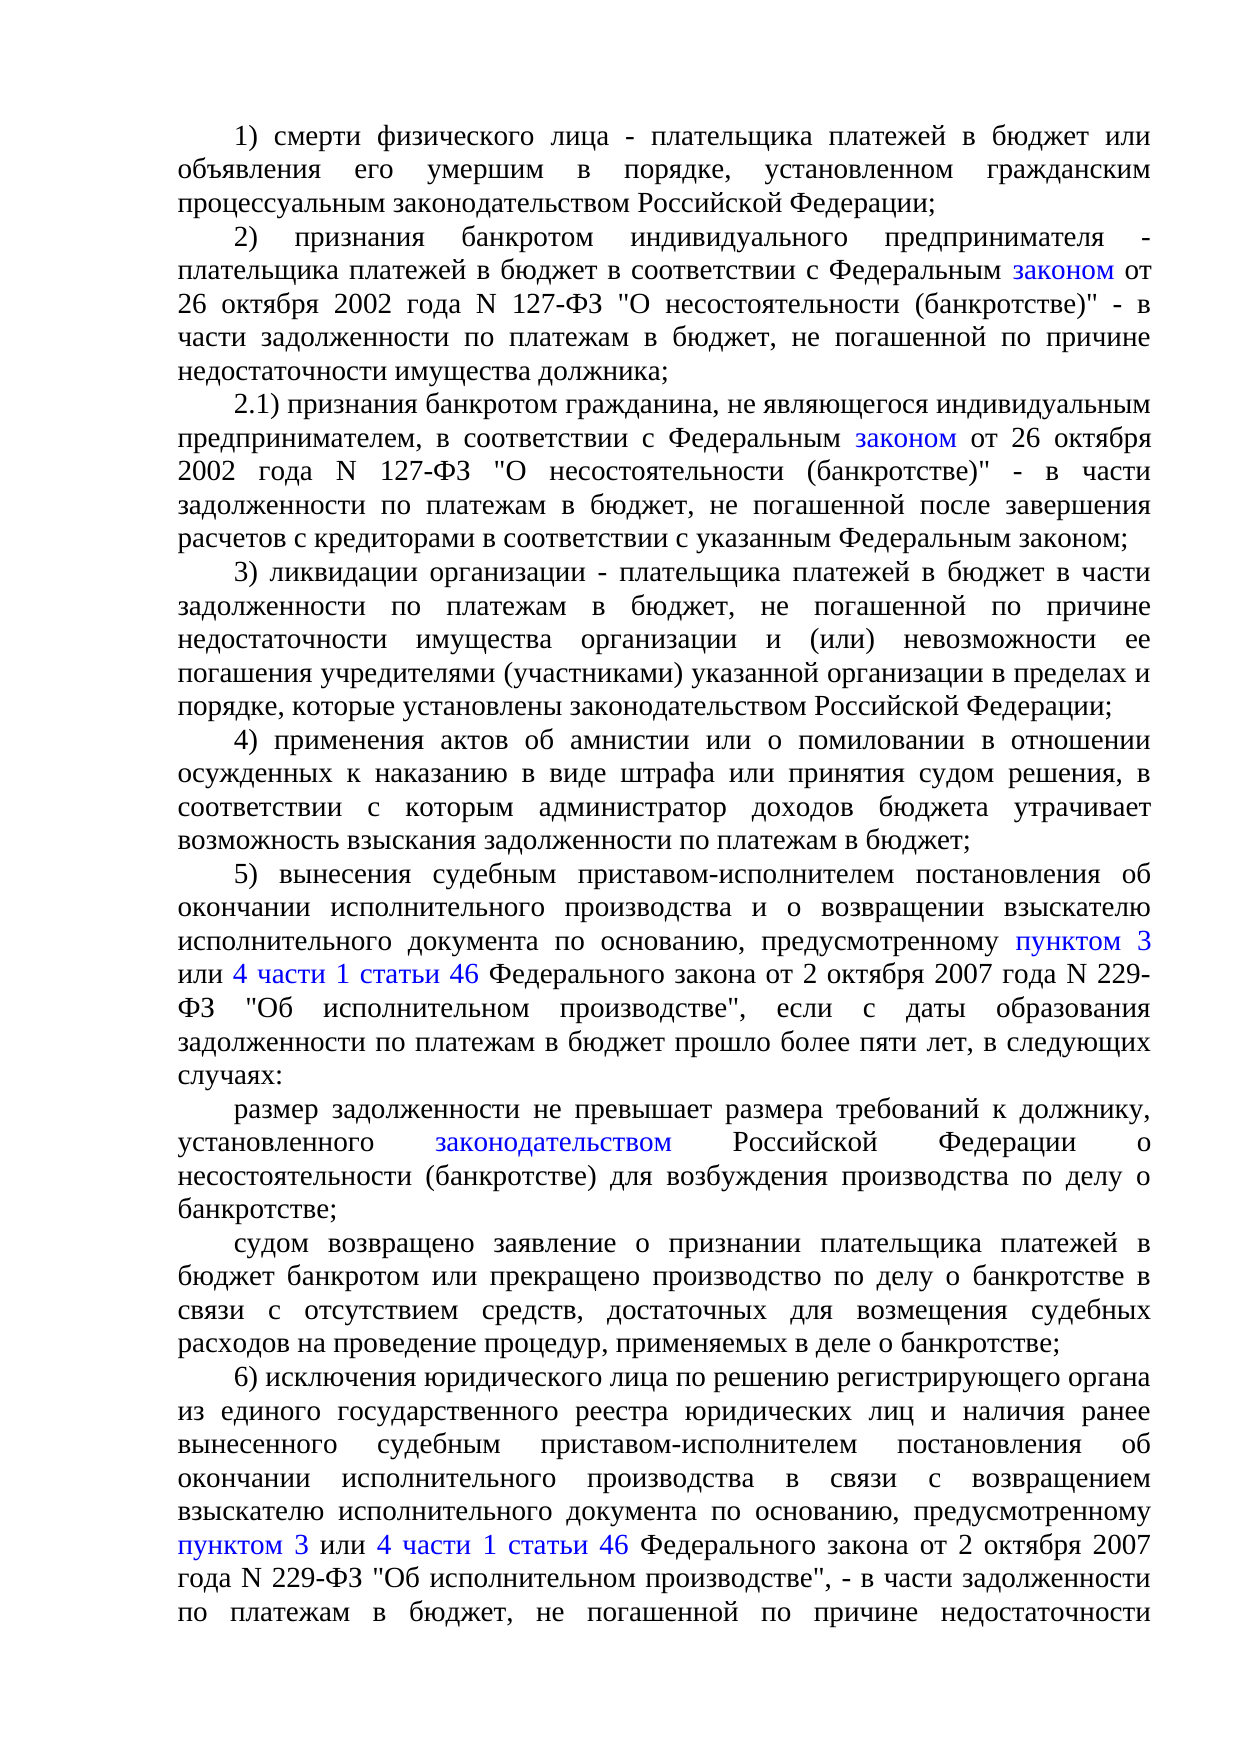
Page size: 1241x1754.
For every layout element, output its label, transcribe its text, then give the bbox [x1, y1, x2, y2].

text 2) признания банкротом индивидуального предпринимателя - плательщика платежей в бюджет в соответствии с Федеральным законом от 26 октября 2002 года N 127-ФЗ "О несостоятельности (банкротстве)" - в части задолженности по платежам в бюджет, не погашенной по причине недостаточности имущества должника; [177, 219, 1152, 386]
text размер задолженности не превышает размера требований к должнику, установленного законодательством Российской Федерации о несостоятельности (банкротстве) для возбуждения производства по делу о банкротстве; [177, 1091, 1152, 1225]
text 1) смерти физического лица - плательщика платежей в бюджет или объявления его умершим в порядке, установленном гражданским процессуальным законодательством Российской Федерации; [177, 118, 1152, 219]
text 2.1) признания банкротом гражданина, не являющегося индивидуальным предпринимателем, в соответствии с Федеральным законом от 26 октября 2002 года N 127-ФЗ "О несостоятельности (банкротстве)" - в части задолженности по платежам в бюджет, не погашенной после завершения расчетов с кредиторами в соответствии с указанным Федеральным законом; [177, 386, 1152, 554]
text 4) применения актов об амнистии или о помиловании в отношении осужденных к наказанию в виде штрафа или принятия судом решения, в соответствии с которым администратор доходов бюджета утрачивает возможность взыскания задолженности по платежам в бюджет; [177, 722, 1152, 856]
text 5) вынесения судебным приставом-исполнителем постановления об окончании исполнительного производства и о возвращении взыскателю исполнительного документа по основанию, предусмотренному пунктом 3 или 4 части 1 статьи 46 Федерального закона от 2 октября 2007 года N 229-ФЗ "Об исполнительном производстве", если с даты образования задолженности по платежам в бюджет прошло более пяти лет, в следующих случаях: [177, 856, 1152, 1091]
text 3) ликвидации организации - плательщика платежей в бюджет в части задолженности по платежам в бюджет, не погашенной по причине недостаточности имущества организации и (или) невозможности ее погашения учредителями (участниками) указанной организации в пределах и порядке, которые установлены законодательством Российской Федерации; [177, 554, 1152, 722]
text судом возвращено заявление о признании плательщика платежей в бюджет банкротом или прекращено производство по делу о банкротстве в связи с отсутствием средств, достаточных для возмещения судебных расходов на проведение процедур, применяемых в деле о банкротстве; [177, 1225, 1152, 1359]
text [177, 1359, 1152, 1627]
